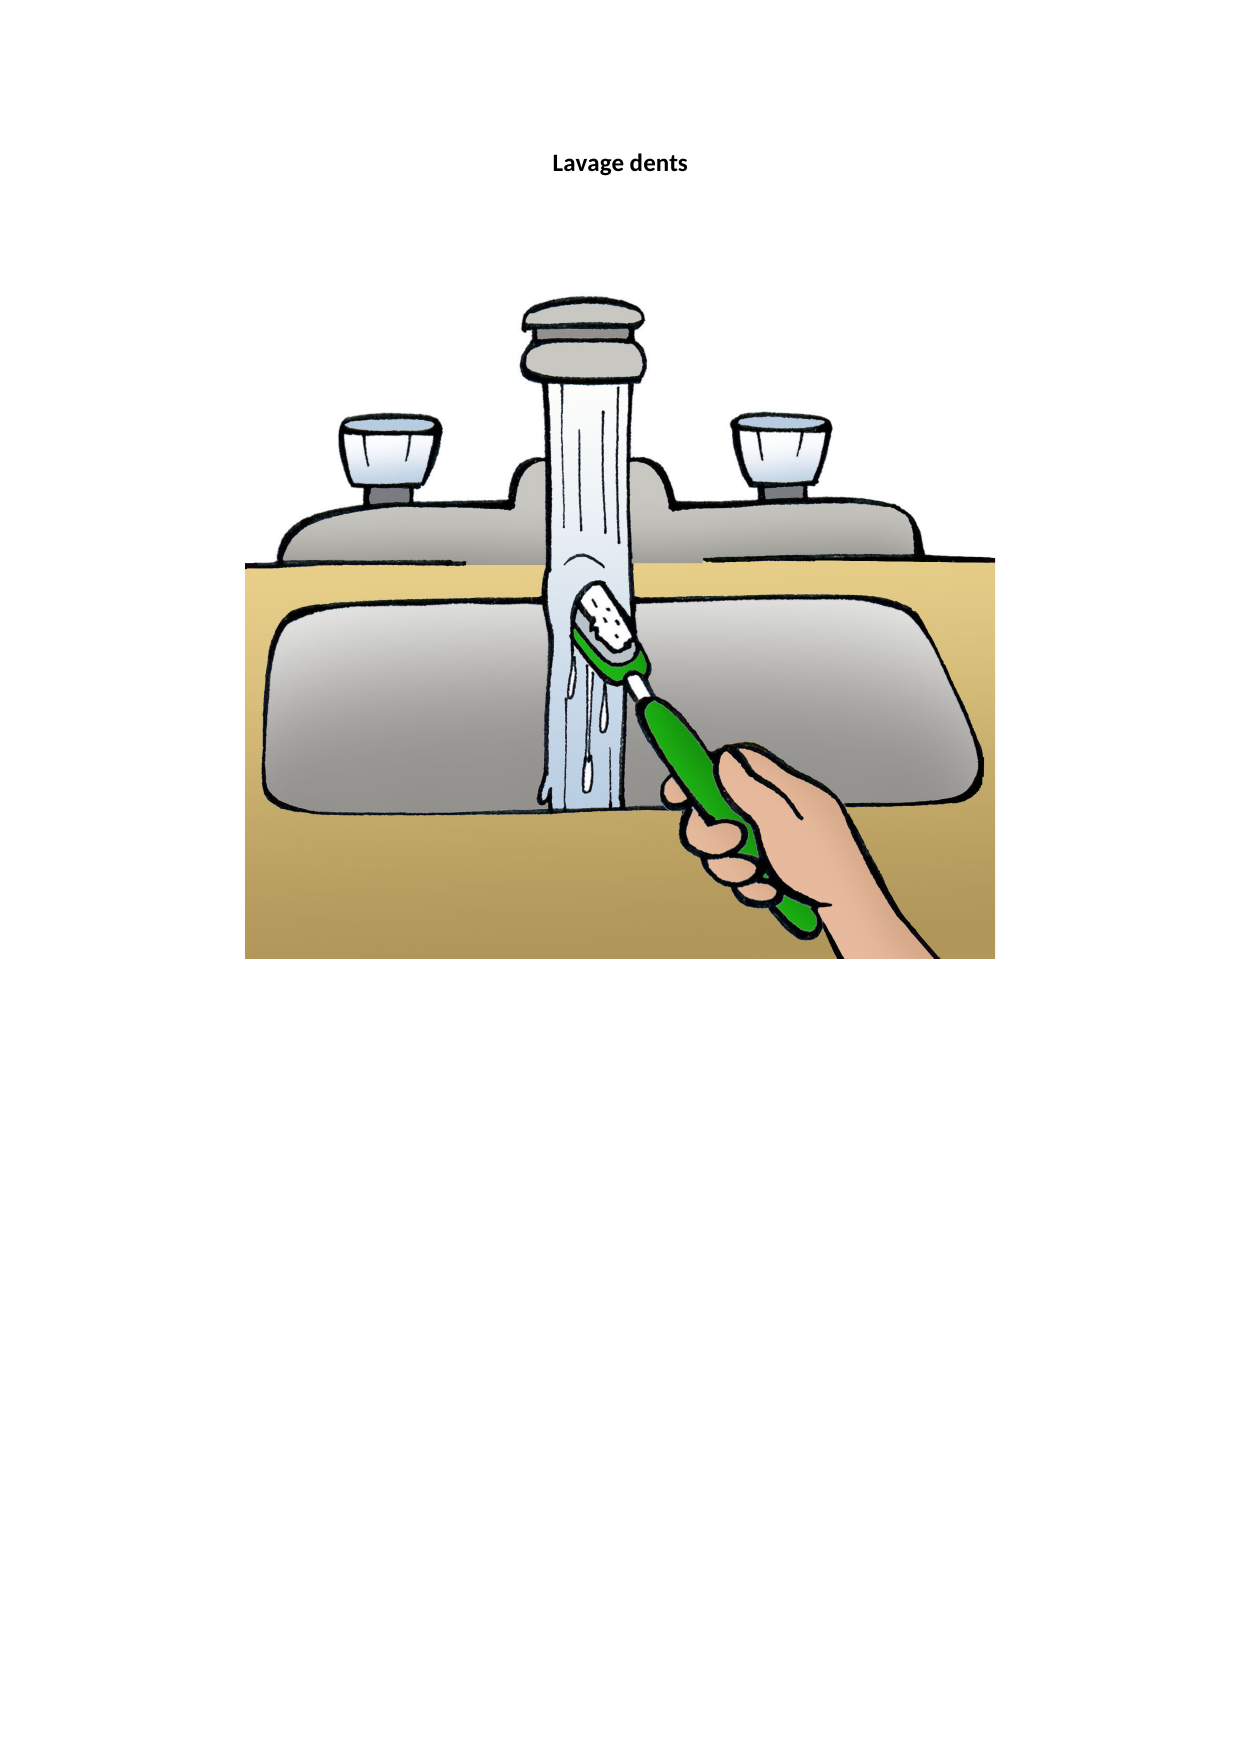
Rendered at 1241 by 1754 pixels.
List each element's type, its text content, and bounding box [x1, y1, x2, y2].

picture [245, 208, 995, 959]
text Lavage dents [148, 148, 1093, 178]
